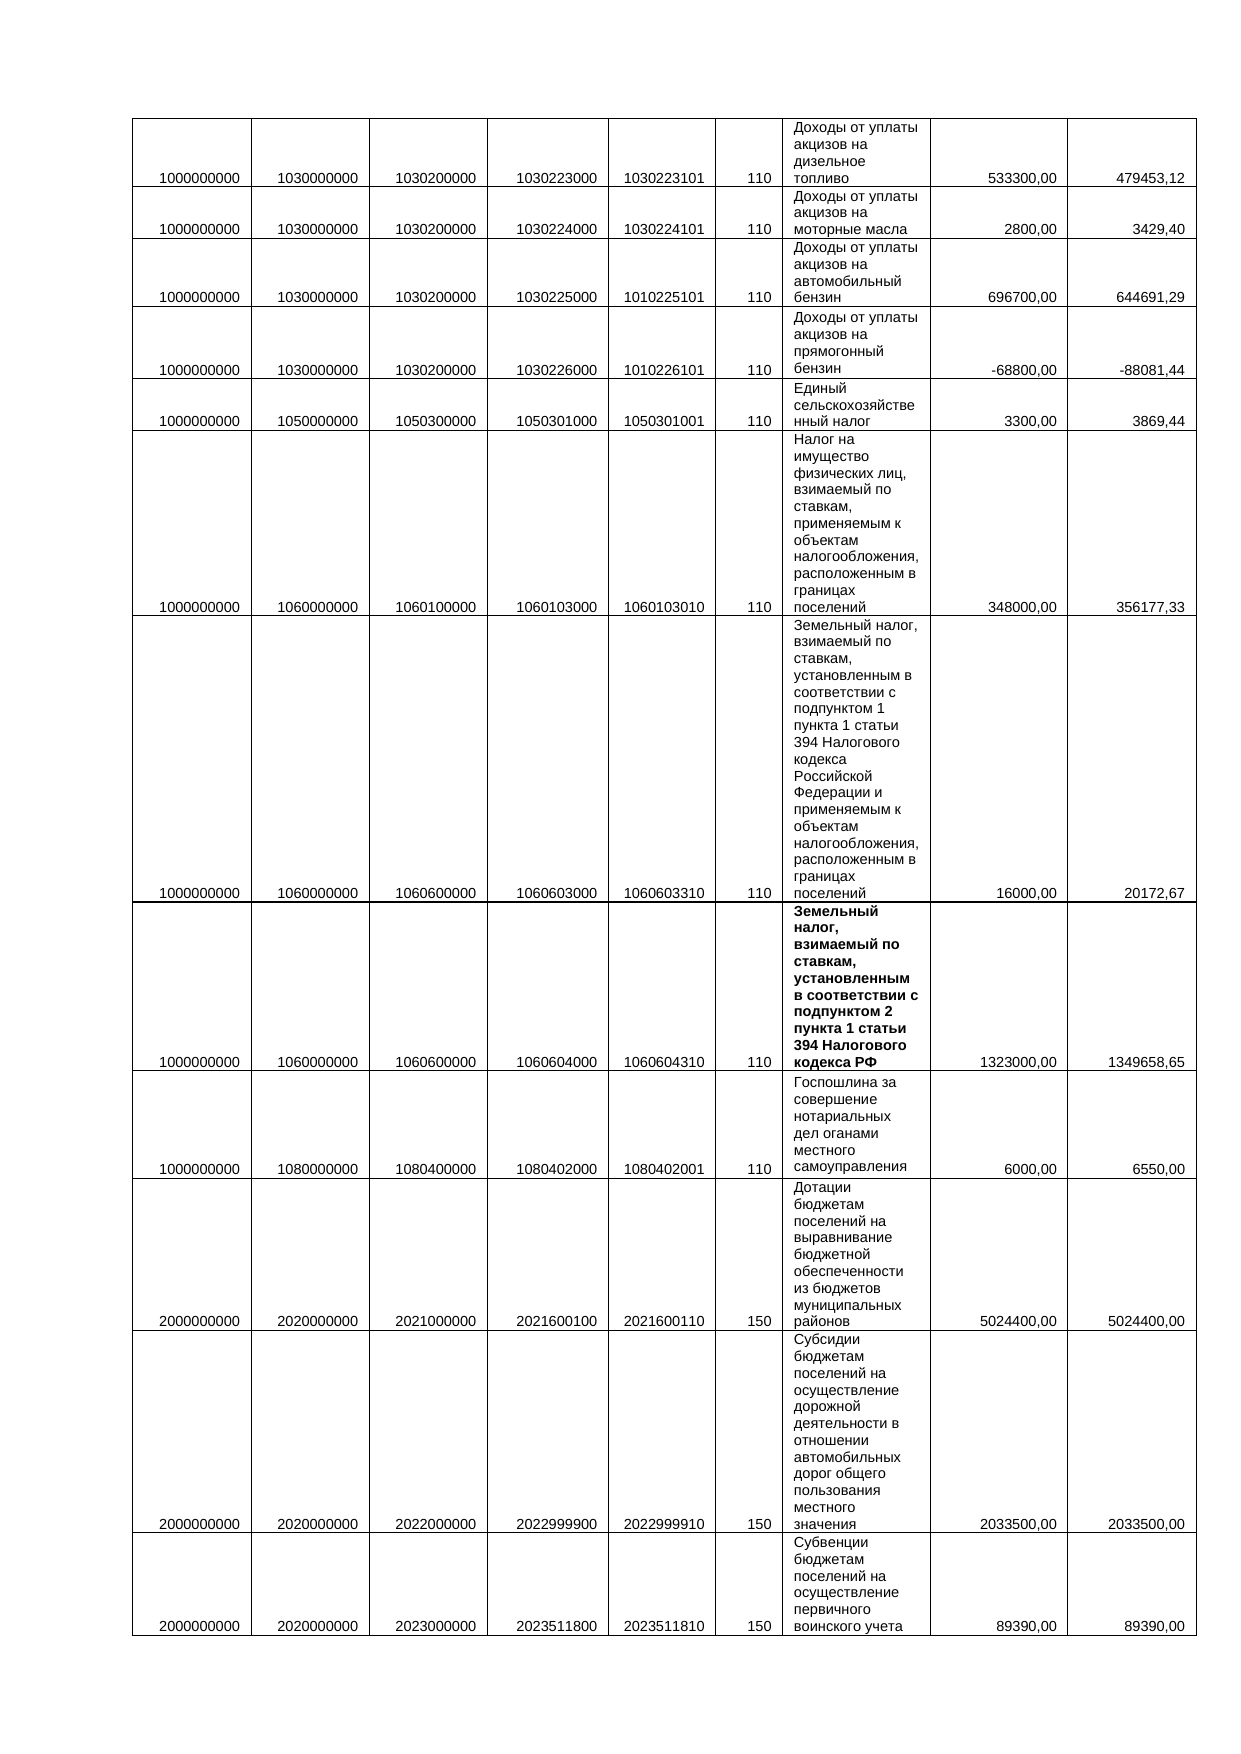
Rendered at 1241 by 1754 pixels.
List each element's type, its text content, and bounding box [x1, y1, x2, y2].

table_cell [783, 1533, 930, 1635]
table_cell 89390,00 [1068, 1533, 1196, 1635]
table_cell 1030200000 [370, 187, 487, 238]
table_cell 110 [716, 1071, 782, 1178]
table_cell 110 [716, 431, 782, 615]
table_cell 1030225000 [488, 239, 608, 306]
table_cell 1000000000 [133, 239, 251, 306]
table_cell 1060100000 [370, 431, 487, 615]
table_cell Субсидии бюджетам поселений на осуществление дорожной деятельности в отношении автомобильных дорог общего пользования местного значения [783, 1331, 930, 1532]
table_cell 1030000000 [252, 119, 369, 186]
table_cell 1000000000 [133, 616, 251, 901]
table_cell 2021000000 [370, 1179, 487, 1330]
table_cell 1080402001 [609, 1071, 715, 1178]
table_cell 1060103000 [488, 431, 608, 615]
table_cell -88081,44 [1068, 307, 1196, 378]
table_cell 6000,00 [931, 1071, 1067, 1178]
table_cell 3869,44 [1068, 379, 1196, 430]
table_cell 2022000000 [370, 1331, 487, 1532]
table_cell 1060600000 [370, 616, 487, 901]
table_cell Земельный налог, взимаемый по ставкам, установленным в соответствии с подпунктом 1 пункта 1 статьи 394 Налогового кодекса Российской Федерации и применяемым к объектам налогообложения, расположенным в границах поселений [783, 616, 930, 901]
table_cell 1060603310 [609, 616, 715, 901]
table_cell 1000000000 [133, 903, 251, 1070]
table_cell Доходы от уплаты акцизов на прямогонный бензин [783, 307, 930, 378]
table_cell 1030200000 [370, 239, 487, 306]
table_cell 1060603000 [488, 616, 608, 901]
table_cell 1050301000 [488, 379, 608, 430]
table_cell 150 [716, 1179, 782, 1330]
table_cell Земельный налог, взимаемый по ставкам, установленным в соответствии с подпунктом 2 пункта 1 статьи 394 Налогового кодекса РФ [783, 903, 930, 1070]
table_cell 110 [716, 307, 782, 378]
table_cell 150 [716, 1331, 782, 1532]
table_cell 1080402000 [488, 1071, 608, 1178]
table_cell 696700,00 [931, 239, 1067, 306]
table_cell 1030223000 [488, 119, 608, 186]
table_cell Госпошлина за совершение нотариальных дел оганами местного самоуправления [783, 1071, 930, 1178]
table_cell 2021600100 [488, 1179, 608, 1330]
table_cell 1030224000 [488, 187, 608, 238]
table_cell -68800,00 [931, 307, 1067, 378]
table_cell 3429,40 [1068, 187, 1196, 238]
table_cell 2020000000 [252, 1533, 369, 1635]
table_cell 5024400,00 [931, 1179, 1067, 1330]
table_cell 1010226101 [609, 307, 715, 378]
table_cell 1030000000 [252, 307, 369, 378]
table_cell 1030200000 [370, 119, 487, 186]
table_cell 1349658,65 [1068, 903, 1196, 1070]
table_cell 644691,29 [1068, 239, 1196, 306]
table_cell 1060000000 [252, 431, 369, 615]
table_cell Дотации бюджетам поселений на выравнивание бюджетной обеспеченности из бюджетов муниципальных районов [783, 1179, 930, 1330]
table_cell 1060000000 [252, 616, 369, 901]
table_cell Налог на имущество физических лиц, взимаемый по ставкам, применяемым к объектам налогообложения, расположенным в границах поселений [783, 431, 930, 615]
table_cell 2033500,00 [1068, 1331, 1196, 1532]
table_cell 1060000000 [252, 903, 369, 1070]
table_cell 2023511800 [488, 1533, 608, 1635]
table_cell 3300,00 [931, 379, 1067, 430]
table_cell 110 [716, 903, 782, 1070]
table_cell 6550,00 [1068, 1071, 1196, 1178]
table_cell 1030226000 [488, 307, 608, 378]
table_cell 1080000000 [252, 1071, 369, 1178]
table_cell 1060600000 [370, 903, 487, 1070]
table_cell 2022999910 [609, 1331, 715, 1532]
table_cell Доходы от уплаты акцизов на моторные масла [783, 187, 930, 238]
table_cell 1000000000 [133, 307, 251, 378]
table_cell 1060604000 [488, 903, 608, 1070]
table_cell 1030000000 [252, 187, 369, 238]
table_cell 1000000000 [133, 1071, 251, 1178]
table_cell 2000000000 [133, 1179, 251, 1330]
table_cell Доходы от уплаты акцизов на дизельное топливо [783, 119, 930, 186]
table_cell 110 [716, 119, 782, 186]
table_cell 1030200000 [370, 307, 487, 378]
table_cell 2022999900 [488, 1331, 608, 1532]
table_cell 2000000000 [133, 1331, 251, 1532]
table_cell 1000000000 [133, 431, 251, 615]
table_cell 16000,00 [931, 616, 1067, 901]
table_cell 110 [716, 187, 782, 238]
table_cell 2000000000 [133, 1533, 251, 1635]
table_cell 5024400,00 [1068, 1179, 1196, 1330]
table_cell 2023000000 [370, 1533, 487, 1635]
table_cell 1050301001 [609, 379, 715, 430]
table_cell 2020000000 [252, 1331, 369, 1532]
table_cell 110 [716, 379, 782, 430]
table_cell 1030224101 [609, 187, 715, 238]
table_cell 1000000000 [133, 379, 251, 430]
table_cell 2020000000 [252, 1179, 369, 1330]
table_cell 2033500,00 [931, 1331, 1067, 1532]
table_cell 2023511810 [609, 1533, 715, 1635]
table_cell 479453,12 [1068, 119, 1196, 186]
table_cell 1050000000 [252, 379, 369, 430]
table_cell 356177,33 [1068, 431, 1196, 615]
table_cell 89390,00 [931, 1533, 1067, 1635]
table_cell 348000,00 [931, 431, 1067, 615]
table_cell 2800,00 [931, 187, 1067, 238]
table_cell 1050300000 [370, 379, 487, 430]
table_cell 1060604310 [609, 903, 715, 1070]
table_cell 20172,67 [1068, 616, 1196, 901]
table_cell 1030223101 [609, 119, 715, 186]
table_cell 110 [716, 239, 782, 306]
table_cell 1000000000 [133, 187, 251, 238]
table_cell 1080400000 [370, 1071, 487, 1178]
table_cell Единый сельскохозяйственный налог [783, 379, 930, 430]
table_cell 1000000000 [133, 119, 251, 186]
table_cell 1010225101 [609, 239, 715, 306]
table_cell 1323000,00 [931, 903, 1067, 1070]
table_cell 150 [716, 1533, 782, 1635]
table_cell 1060103010 [609, 431, 715, 615]
table_cell 110 [716, 616, 782, 901]
table_cell Доходы от уплаты акцизов на автомобильный бензин [783, 239, 930, 306]
table_cell 1030000000 [252, 239, 369, 306]
table_cell 2021600110 [609, 1179, 715, 1330]
table_cell 533300,00 [931, 119, 1067, 186]
